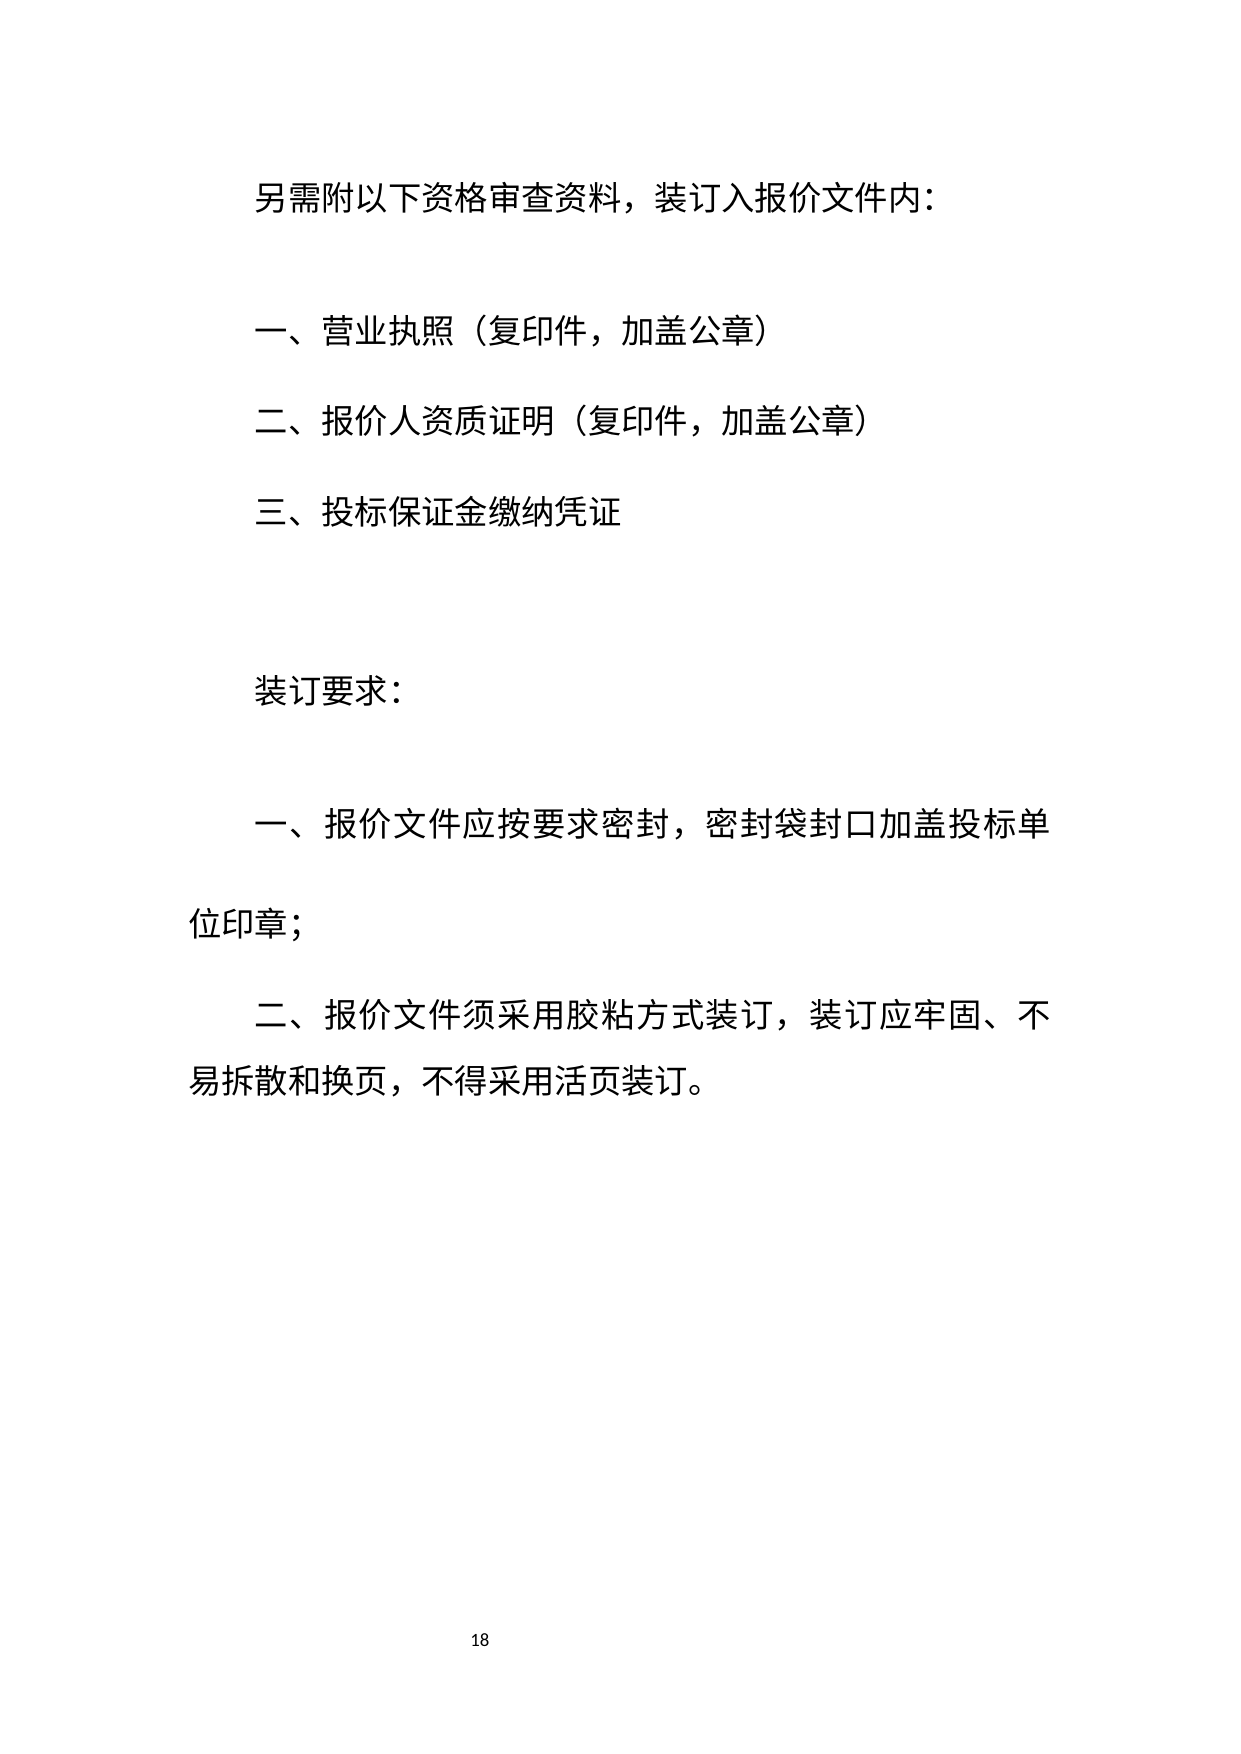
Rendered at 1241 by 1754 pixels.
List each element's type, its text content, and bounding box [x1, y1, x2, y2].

text 另需附以下资格审查资料，装订入报价文件内： [188, 162, 1052, 229]
text 装订要求： [188, 656, 1052, 723]
text 三、投标保证金缴纳凭证 [188, 476, 1052, 543]
text 一、报价文件应按要求密封，密封袋封口加盖投标单位印章； [188, 789, 1052, 955]
text 二、报价人资质证明（复印件，加盖公章） [188, 386, 1052, 452]
text 二、报价文件须采用胶粘方式装订，装订应牢固、不易拆散和换页，不得采用活页装订。 [188, 979, 1052, 1112]
text 一、营业执照（复印件，加盖公章） [188, 295, 1052, 362]
